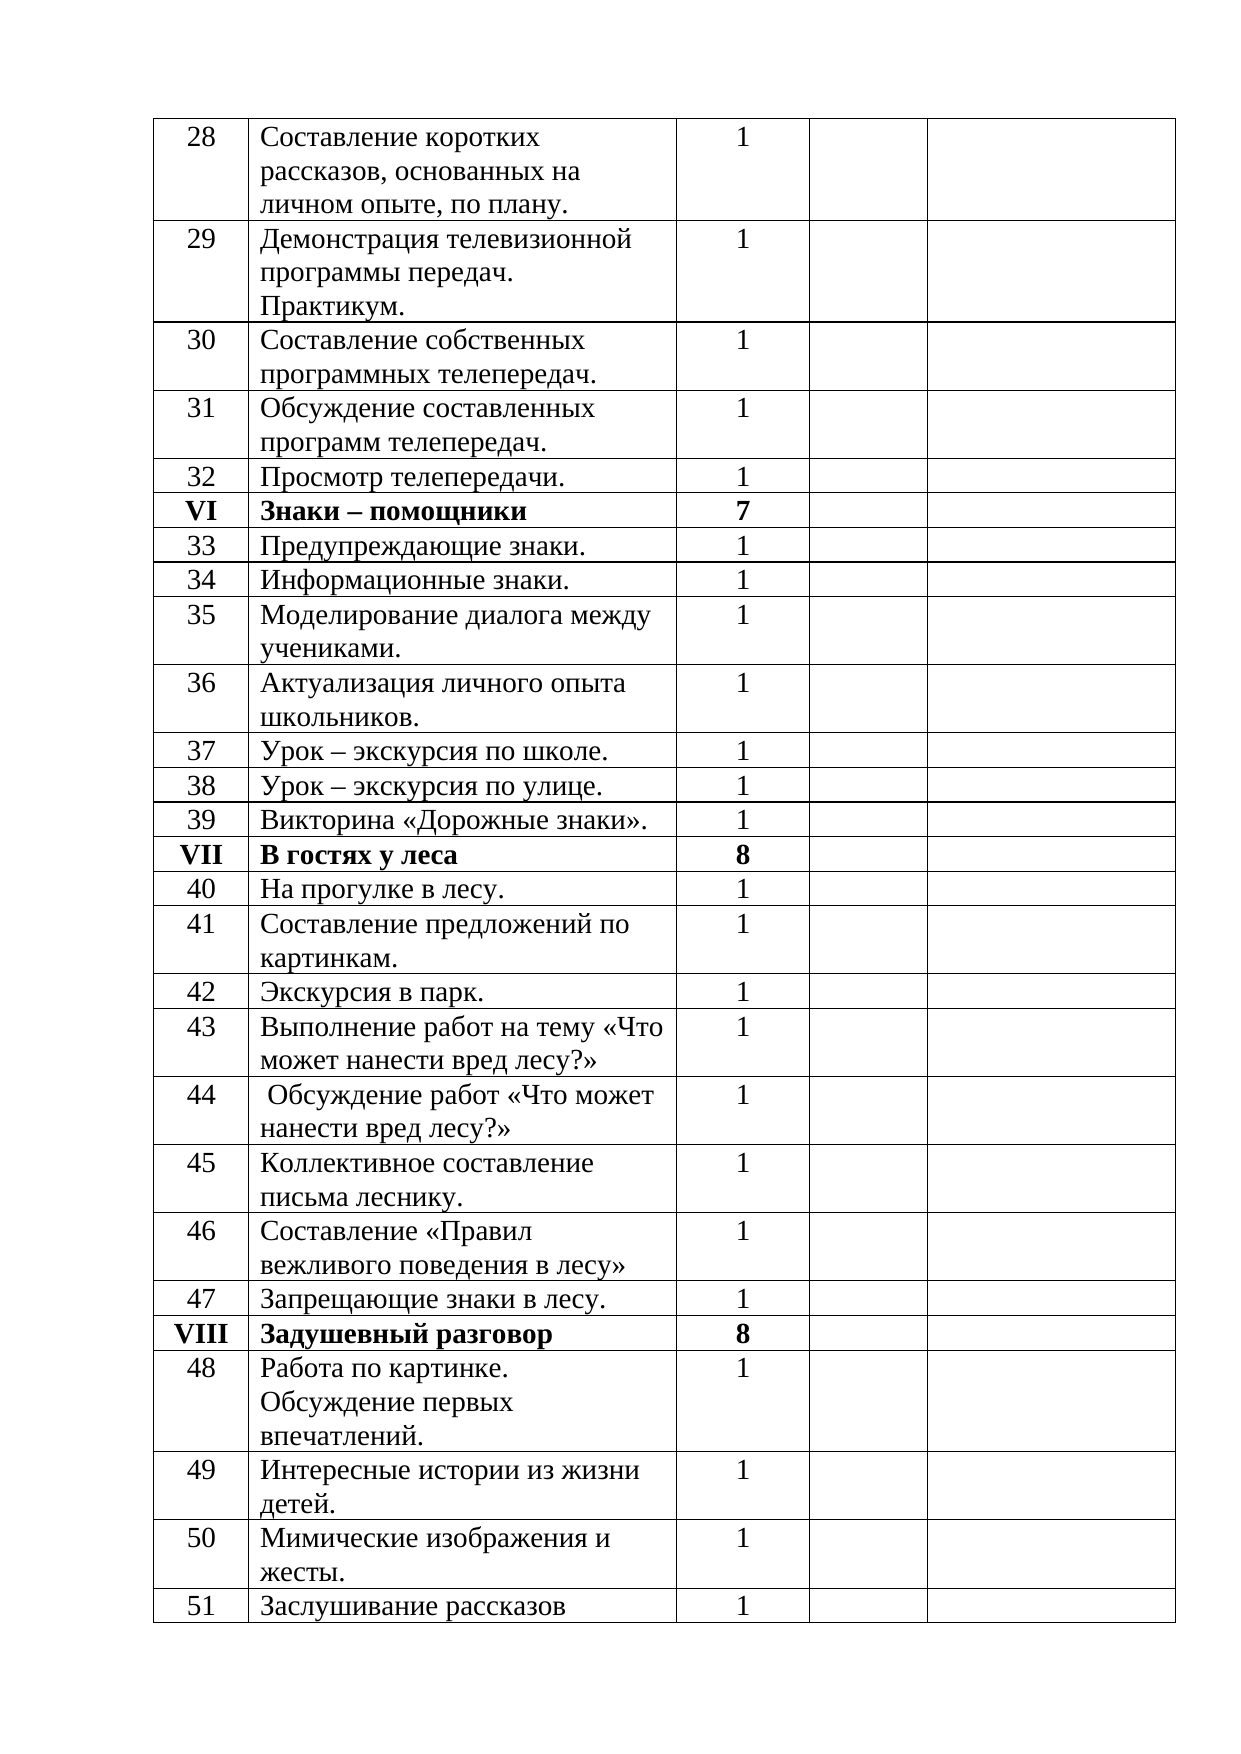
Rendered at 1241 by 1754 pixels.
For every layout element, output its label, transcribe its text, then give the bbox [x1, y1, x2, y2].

table_cell 1 [677, 1009, 809, 1076]
table_cell Составление предложений по картинкам. [249, 906, 676, 973]
table_cell [928, 1145, 1175, 1212]
table_cell 38 [154, 768, 248, 801]
table_cell VIII [154, 1316, 248, 1349]
table_cell [928, 803, 1175, 836]
table_cell 1 [677, 1281, 809, 1315]
table_cell Актуализация личного опыта школьников. [249, 665, 676, 732]
table_cell Задушевный разговор [249, 1316, 676, 1349]
table_cell [928, 597, 1175, 664]
table_cell 1 [677, 1520, 809, 1587]
table_cell 7 [677, 493, 809, 527]
table_cell 39 [154, 803, 248, 836]
table_cell 37 [154, 733, 248, 767]
table_cell 1 [677, 597, 809, 664]
table_cell [928, 1213, 1175, 1280]
table_cell 31 [154, 391, 248, 458]
table_cell [810, 1213, 927, 1280]
table_cell 29 [154, 221, 248, 321]
table_cell VII [154, 837, 248, 871]
table_cell 33 [154, 528, 248, 561]
table_cell [810, 119, 927, 220]
table_cell [810, 323, 927, 389]
table_cell Просмотр телепередачи. [249, 459, 676, 492]
table_cell 1 [677, 1077, 809, 1144]
table_cell [928, 1281, 1175, 1315]
table_cell 50 [154, 1520, 248, 1587]
table_cell Знаки – помощники [249, 493, 676, 527]
table_cell 1 [677, 1452, 809, 1519]
table_cell [810, 872, 927, 905]
table_cell [810, 733, 927, 767]
table_cell [928, 563, 1175, 596]
table_cell [810, 803, 927, 836]
table_cell 1 [677, 974, 809, 1008]
table_cell [810, 1351, 927, 1451]
table_cell [928, 459, 1175, 492]
table_cell [928, 1452, 1175, 1519]
table_cell 1 [677, 391, 809, 458]
table_cell 42 [154, 974, 248, 1008]
table_cell [928, 221, 1175, 321]
table_cell Викторина «Дорожные знаки». [249, 803, 676, 836]
table_cell [810, 906, 927, 973]
table_cell [810, 837, 927, 871]
table_cell [928, 1009, 1175, 1076]
table_cell Коллективное составление письма леснику. [249, 1145, 676, 1212]
table_cell Интересные истории из жизни детей. [249, 1452, 676, 1519]
table_cell [928, 837, 1175, 871]
table_cell [928, 768, 1175, 801]
table_cell Составление «Правил вежливого поведения в лесу» [249, 1213, 676, 1280]
table_cell [810, 1077, 927, 1144]
table_cell [810, 974, 927, 1008]
table_cell [810, 493, 927, 527]
table_cell На прогулке в лесу. [249, 872, 676, 905]
table_cell [928, 323, 1175, 389]
table_cell [810, 1145, 927, 1212]
table_cell [928, 1077, 1175, 1144]
table_cell 8 [677, 1316, 809, 1349]
table_cell 1 [677, 221, 809, 321]
table_cell [928, 974, 1175, 1008]
table_cell [928, 1520, 1175, 1587]
table_cell Информационные знаки. [249, 563, 676, 596]
table_cell 44 [154, 1077, 248, 1144]
table_cell [810, 391, 927, 458]
table_cell 36 [154, 665, 248, 732]
table_cell [810, 459, 927, 492]
table_cell 1 [677, 872, 809, 905]
table_cell 1 [677, 459, 809, 492]
table_cell [810, 597, 927, 664]
table_cell 1 [677, 563, 809, 596]
table_cell [928, 493, 1175, 527]
table_cell В гостях у леса [249, 837, 676, 871]
table_cell Составление собственных программных телепередач. [249, 323, 676, 389]
table_cell [810, 1009, 927, 1076]
table_cell 1 [677, 119, 809, 220]
table_cell 32 [154, 459, 248, 492]
table_cell [810, 1316, 927, 1349]
table_cell Моделирование диалога между учениками. [249, 597, 676, 664]
table_cell [810, 1589, 927, 1622]
table_cell 49 [154, 1452, 248, 1519]
table_cell 28 [154, 119, 248, 220]
table_cell 35 [154, 597, 248, 664]
table_cell Выполнение работ на тему «Что может нанести вред лесу?» [249, 1009, 676, 1076]
table_cell Урок – экскурсия по улице. [249, 768, 676, 801]
table_cell 40 [154, 872, 248, 905]
table_cell 48 [154, 1351, 248, 1451]
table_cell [249, 1589, 676, 1622]
table_cell [928, 733, 1175, 767]
table_cell Обсуждение составленных программ телепередач. [249, 391, 676, 458]
table_cell 1 [677, 803, 809, 836]
table_cell [810, 221, 927, 321]
table_cell 41 [154, 906, 248, 973]
table_cell [928, 119, 1175, 220]
table_cell 45 [154, 1145, 248, 1212]
table_cell 1 [677, 1589, 809, 1622]
table_cell [810, 1520, 927, 1587]
table_cell [810, 665, 927, 732]
table_cell [928, 665, 1175, 732]
table_cell 1 [677, 733, 809, 767]
table_cell 46 [154, 1213, 248, 1280]
table_cell 1 [677, 768, 809, 801]
table_cell 47 [154, 1281, 248, 1315]
table_cell 1 [677, 1145, 809, 1212]
table_cell Урок – экскурсия по школе. [249, 733, 676, 767]
table_cell VI [154, 493, 248, 527]
table_cell [928, 528, 1175, 561]
table_cell [810, 563, 927, 596]
table_cell Составление коротких рассказов, основанных на личном опыте, по плану. [249, 119, 676, 220]
table_cell [810, 768, 927, 801]
table_cell 1 [677, 665, 809, 732]
table_cell [810, 1452, 927, 1519]
table_cell [928, 872, 1175, 905]
table_cell [928, 1351, 1175, 1451]
table_cell Экскурсия в парк. [249, 974, 676, 1008]
table_cell Запрещающие знаки в лесу. [249, 1281, 676, 1315]
table_cell 1 [677, 528, 809, 561]
table_cell [928, 1316, 1175, 1349]
table_cell Демонстрация телевизионной программы передач. Практикум. [249, 221, 676, 321]
table_cell Работа по картинке. Обсуждение первых впечатлений. [249, 1351, 676, 1451]
table_cell Обсуждение работ «Что может нанести вред лесу?» [249, 1077, 676, 1144]
table_cell 30 [154, 323, 248, 389]
table_cell 8 [677, 837, 809, 871]
table_cell [928, 906, 1175, 973]
table_cell 1 [677, 323, 809, 389]
table_cell 51 [154, 1589, 248, 1622]
table_cell 1 [677, 1213, 809, 1280]
table_cell 1 [677, 1351, 809, 1451]
table_cell [928, 1589, 1175, 1622]
table_cell 43 [154, 1009, 248, 1076]
table_cell 34 [154, 563, 248, 596]
table_cell Мимические изображения и жесты. [249, 1520, 676, 1587]
table_cell 1 [677, 906, 809, 973]
table_cell Предупреждающие знаки. [249, 528, 676, 561]
table_cell [810, 528, 927, 561]
table_cell [928, 391, 1175, 458]
table_cell [810, 1281, 927, 1315]
